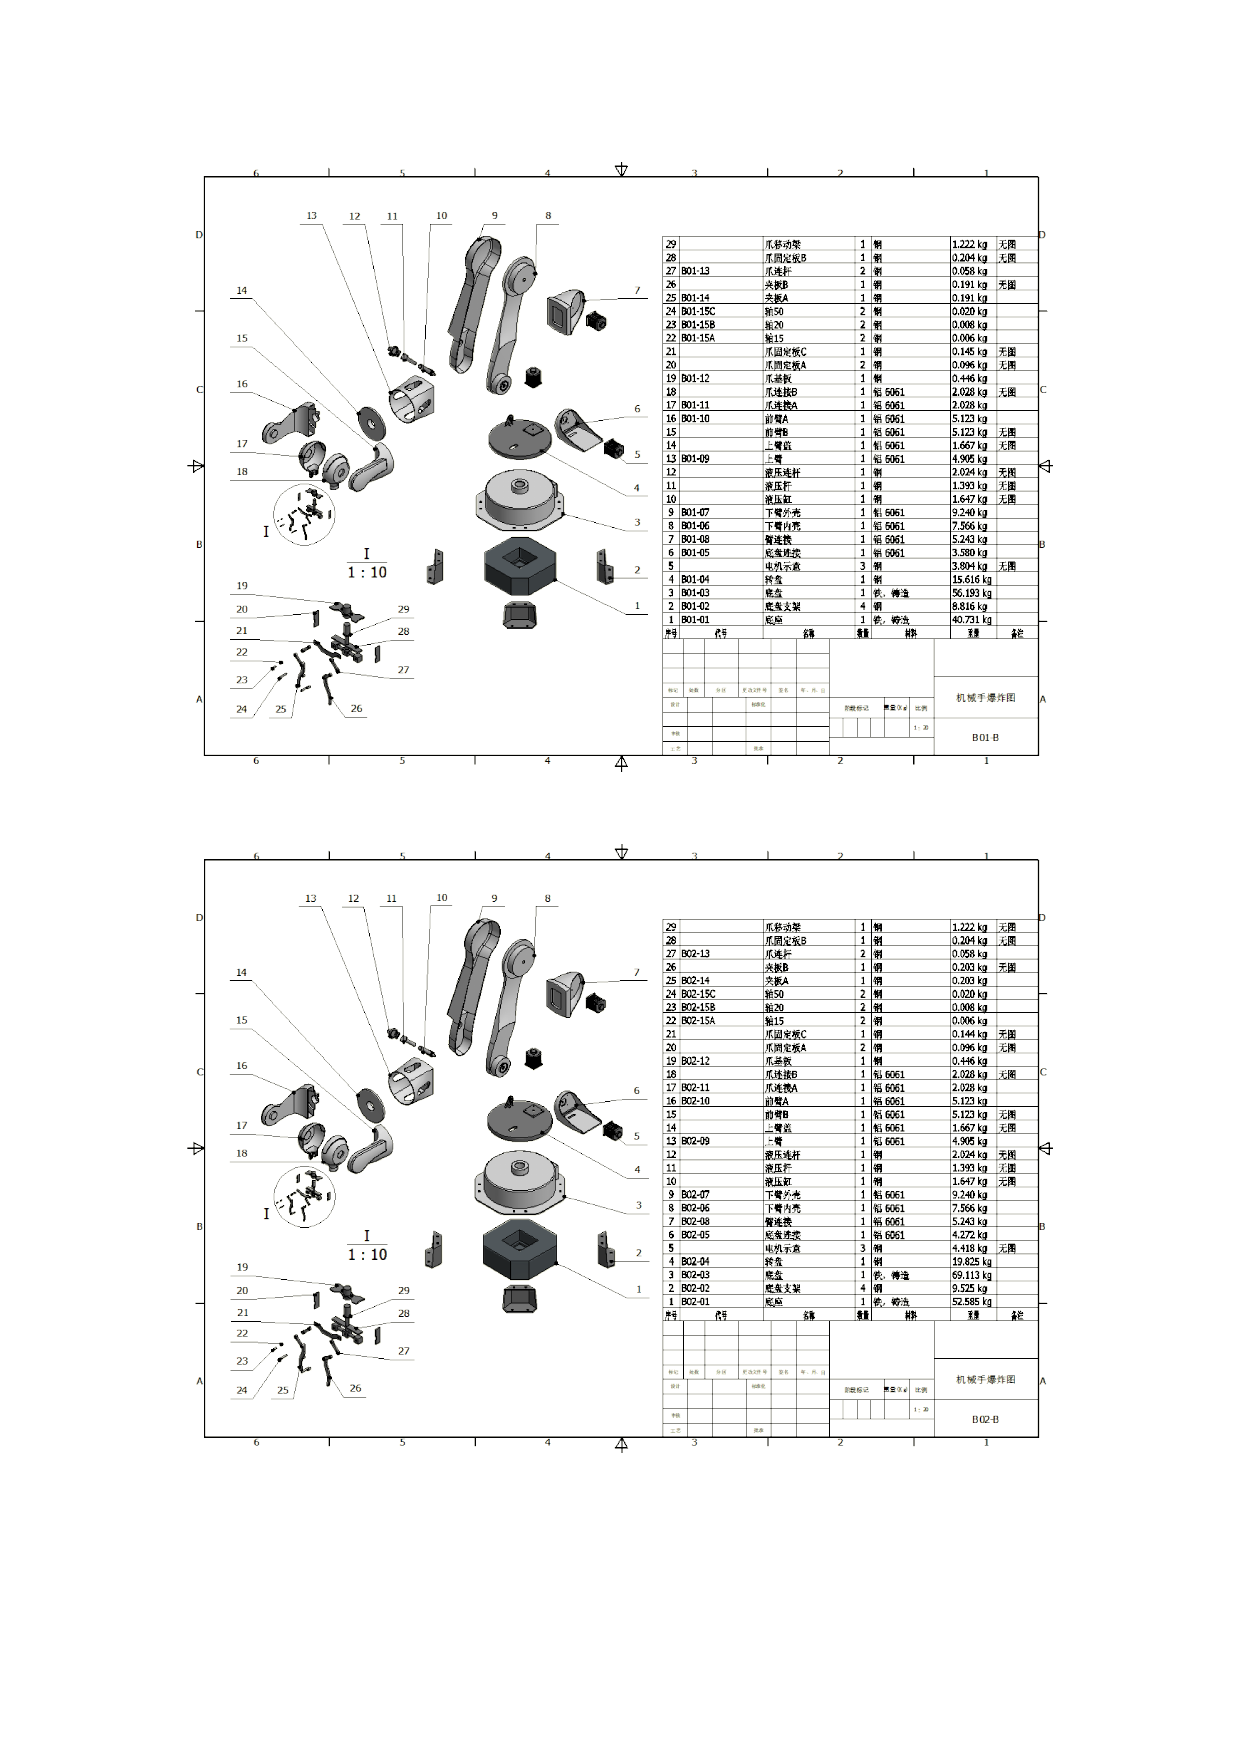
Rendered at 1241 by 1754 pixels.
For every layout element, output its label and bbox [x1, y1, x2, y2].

picture [187, 844, 1053, 1453]
picture [187, 162, 1053, 772]
